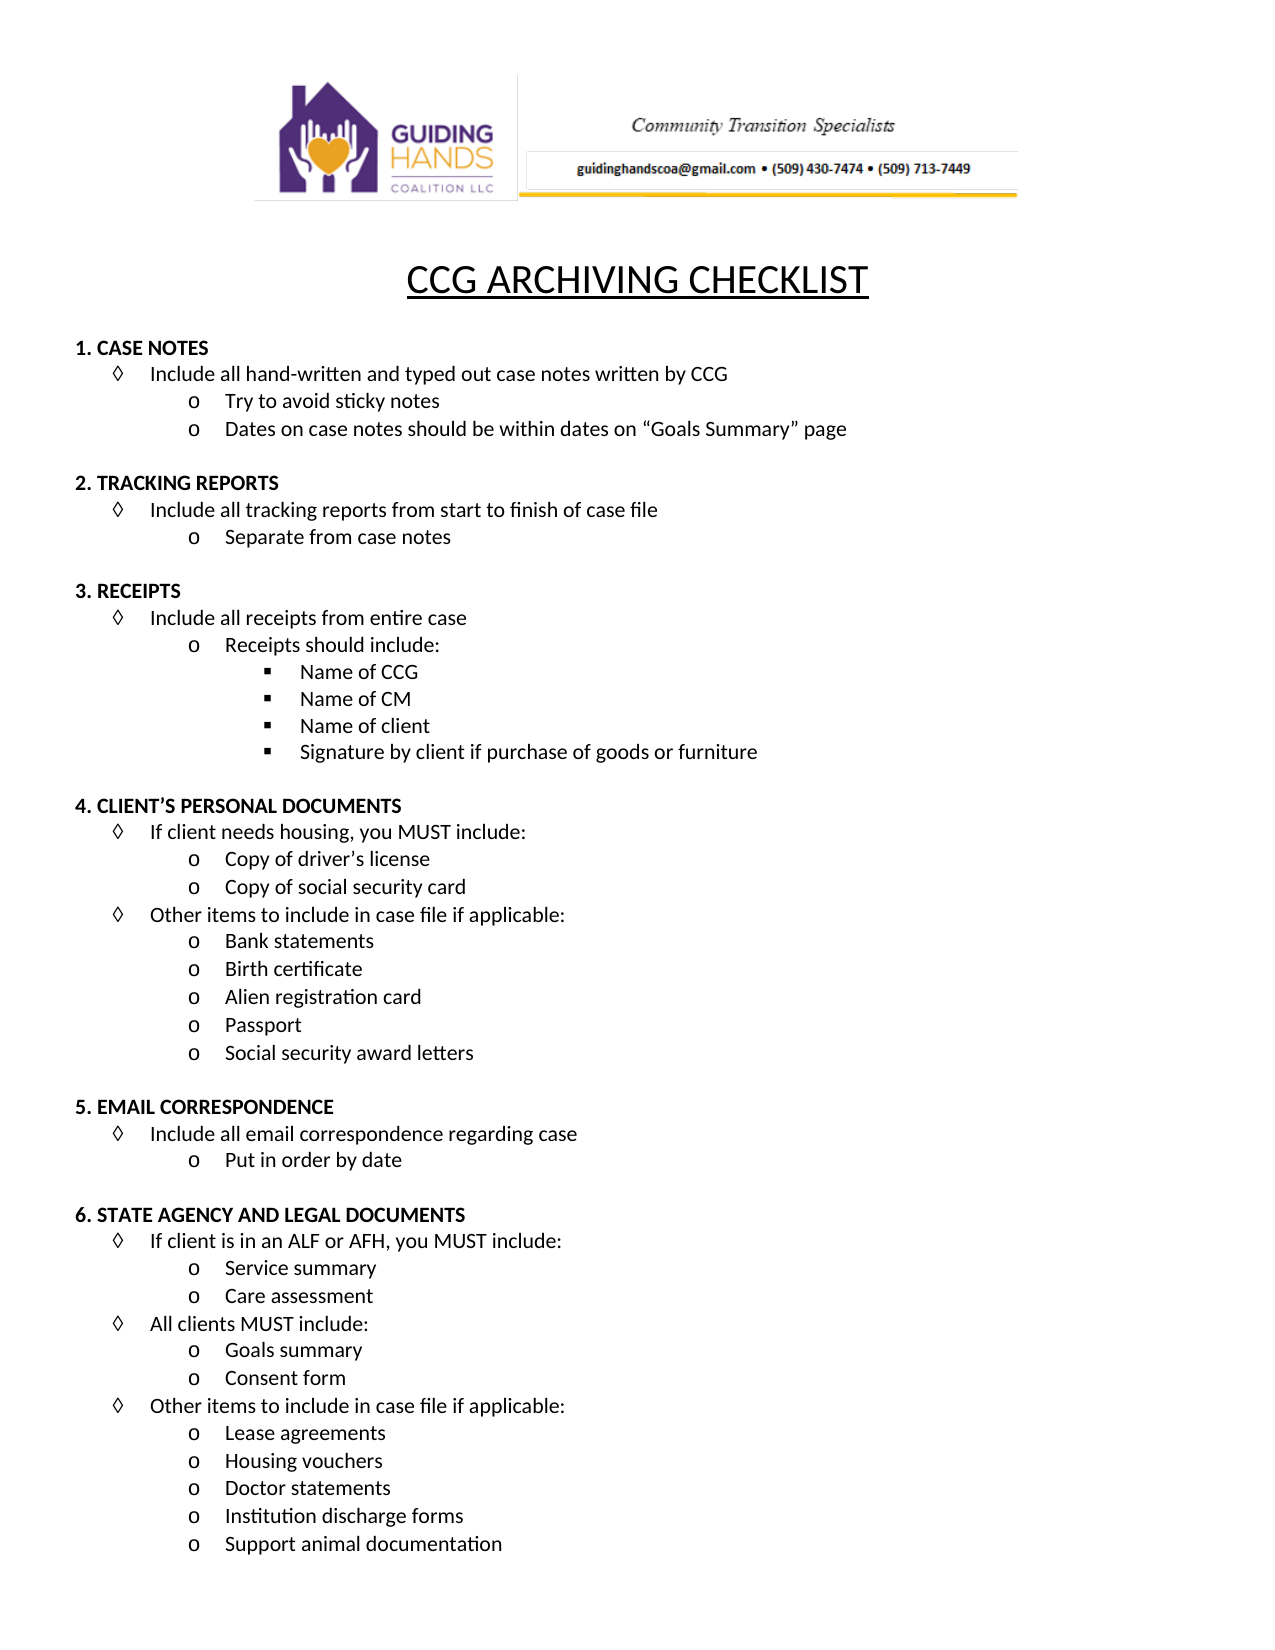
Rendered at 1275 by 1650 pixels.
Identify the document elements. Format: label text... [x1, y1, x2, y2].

text 6. STATE AGENCY AND LEGAL DOCUMENTS [75, 1201, 1200, 1228]
list Separate from case notes [187, 523, 1200, 551]
list Copy of driver’s license [187, 845, 1200, 873]
list Dates on case notes should be within dates on “Goals Summary” page [187, 415, 1200, 443]
list Put in order by date [187, 1147, 1200, 1174]
list Include all tracking reports from start to finish of case file [112, 496, 1200, 523]
picture [254, 75, 1021, 202]
list Passport [187, 1011, 1200, 1039]
list Social security award letters [187, 1039, 1200, 1067]
list Receipts should include: [187, 631, 1200, 658]
list Consent form [187, 1364, 1200, 1392]
list Support animal documentation [187, 1530, 1200, 1558]
list Include all email correspondence regarding case [112, 1120, 1200, 1147]
list Include all receipts from entire case [112, 604, 1200, 631]
text 5. EMAIL CORRESPONDENCE [75, 1093, 1200, 1120]
list Other items to include in case file if applicable: [112, 1392, 1200, 1419]
list Care assessment [187, 1282, 1200, 1310]
list If client is in an ALF or AFH, you MUST include: [112, 1228, 1200, 1254]
list Service summary [187, 1254, 1200, 1282]
list Institution discharge forms [187, 1502, 1200, 1530]
list Signature by client if purchase of goods or furniture [262, 738, 1200, 765]
list Other items to include in case file if applicable: [112, 901, 1200, 927]
list Try to avoid sticky notes [187, 387, 1200, 415]
list If client needs housing, you MUST include: [112, 818, 1200, 845]
text 4. CLIENT’S PERSONAL DOCUMENTS [75, 792, 1200, 818]
list Name of CM [262, 685, 1200, 712]
list Name of CCG [262, 658, 1200, 685]
text CCG ARCHIVING CHECKLIST [75, 253, 1200, 303]
text 3. RECEIPTS [75, 577, 1200, 604]
list Alien registration card [187, 983, 1200, 1011]
list Goals summary [187, 1337, 1200, 1364]
list Birth certificate [187, 955, 1200, 983]
list Lease agreements [187, 1419, 1200, 1447]
list All clients MUST include: [112, 1310, 1200, 1337]
text 1. CASE NOTES [75, 334, 1200, 361]
list Name of client [262, 712, 1200, 738]
list Copy of social security card [187, 873, 1200, 901]
list Bank statements [187, 927, 1200, 955]
list Doctor statements [187, 1474, 1200, 1502]
text 2. TRACKING REPORTS [75, 469, 1200, 496]
list Include all hand-written and typed out case notes written by CCG [112, 361, 1200, 387]
list Housing vouchers [187, 1447, 1200, 1474]
